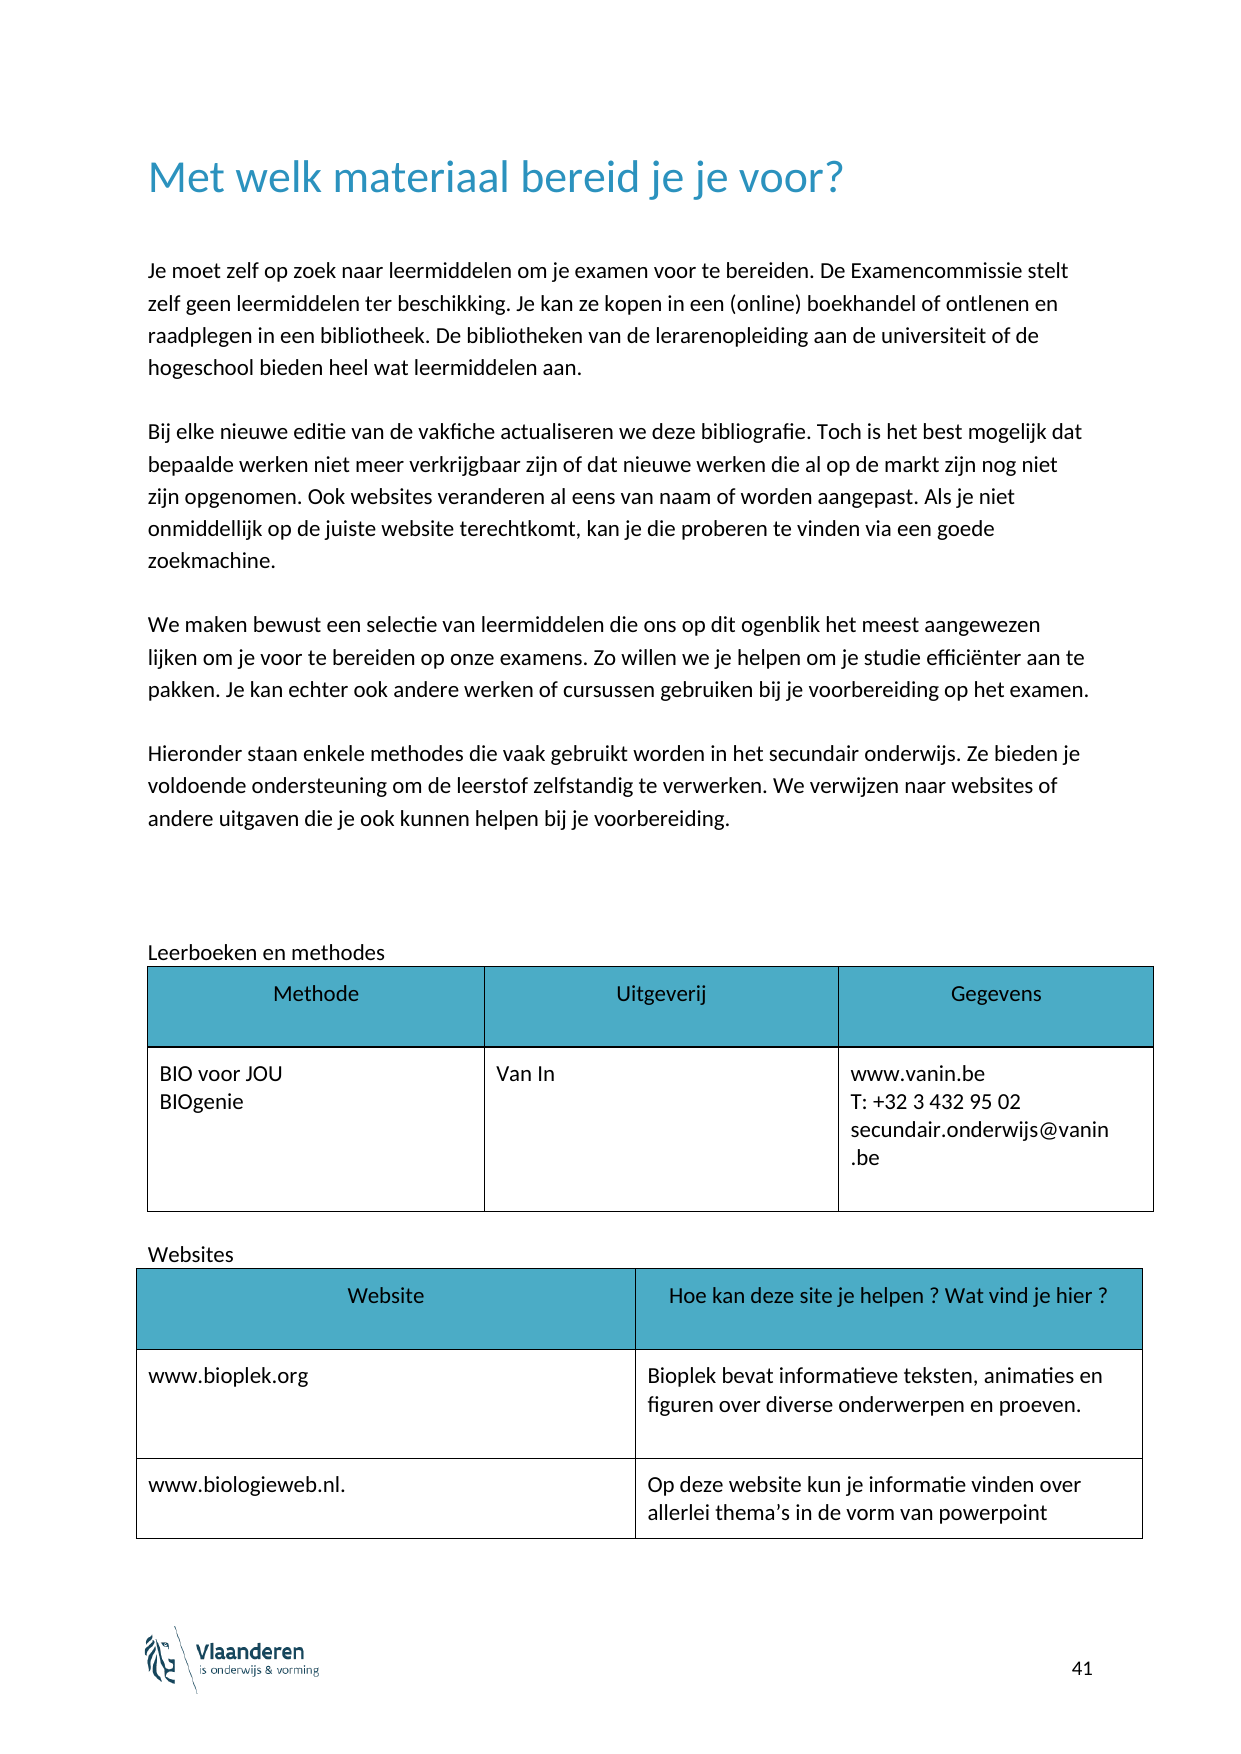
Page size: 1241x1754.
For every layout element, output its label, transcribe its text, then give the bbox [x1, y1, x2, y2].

text Met welk materiaal bereid je je voor? [148, 148, 1093, 203]
table_cell Bioplek bevat informatieve teksten, animaties en figuren over diverse onderwerpen en proeven. [636, 1350, 1142, 1457]
picture [144, 1626, 327, 1694]
table_header Hoe kan deze site je helpen ? Wat vind je hier ? [636, 1269, 1142, 1349]
table_cell BIO voor JOU BIOgenie [148, 1048, 484, 1211]
table_header Methode [148, 967, 484, 1046]
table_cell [636, 1459, 1142, 1538]
text Leerboeken en methodes [148, 910, 1093, 966]
table_cell Van In [485, 1048, 838, 1211]
text Je moet zelf op zoek naar leermiddelen om je examen voor te bereiden. De Examencommissie stelt zelf geen leermiddelen ter beschikking. Je kan ze kopen in een (online) boekhandel of ontlenen en raadplegen in een bibliotheek. De bibliotheken van de lerarenopleiding aan de universiteit of de hogeschool bieden heel wat leermiddelen aan. Bij elke nieuwe editie van de vakfiche actualiseren we deze bibliografie. Toch is het best mogelijk dat bepaalde werken niet meer verkrijgbaar zijn of dat nieuwe werken die al op de markt zijn nog niet zijn opgenomen. Ook websites veranderen al eens van naam of worden aangepast. Als je niet onmiddellijk op de juiste website terechtkomt, kan je die proberen te vinden via een goede zoekmachine. We maken bewust een selectie van leermiddelen die ons op dit ogenblik het meest aangewezen lijken om je voor te bereiden op onze examens. Zo willen we je helpen om je studie efficiënter aan te pakken. Je kan echter ook andere werken of cursussen gebruiken bij je voorbereiding op het examen. Hieronder staan enkele methodes die vaak gebruikt worden in het secundair onderwijs. Ze bieden je voldoende ondersteuning om de leerstof zelfstandig te verwerken. We verwijzen naar websites of andere uitgaven die je ook kunnen helpen bij je voorbereiding. [148, 257, 1093, 832]
table_cell www.vanin.be T: +32 3 432 95 02 secundair.onderwijs@vanin.be [839, 1048, 1153, 1211]
table_header Uitgeverij [485, 967, 838, 1046]
text Websites [148, 1212, 1093, 1268]
table_cell www.biologieweb.nl. [137, 1459, 635, 1538]
table_cell www.bioplek.org [137, 1350, 635, 1457]
table_header Gegevens [839, 967, 1153, 1046]
table_header Website [137, 1269, 635, 1349]
